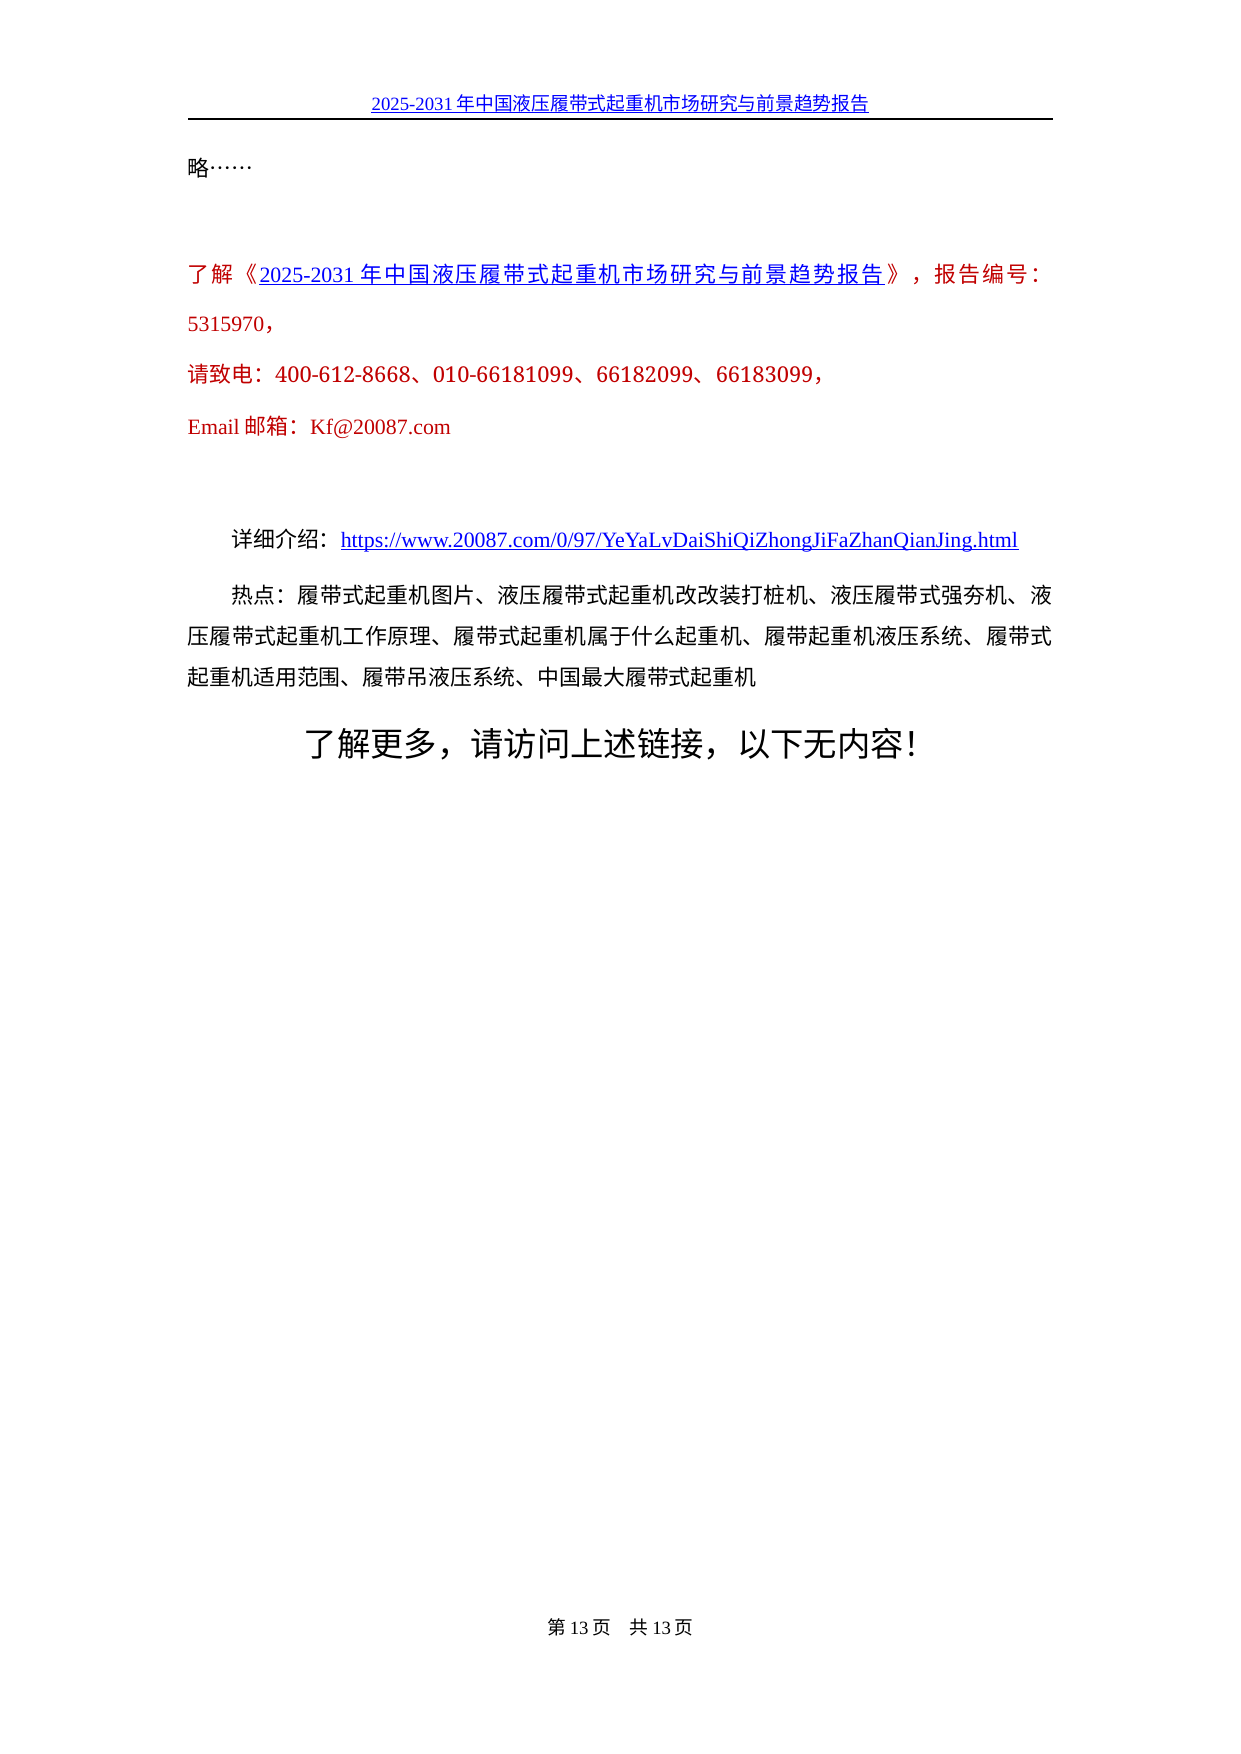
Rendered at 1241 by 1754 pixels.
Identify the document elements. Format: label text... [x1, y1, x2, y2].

text 详细介绍：https://www.20087.com/0/97/YeYaLvDaiShiQiZhongJiFaZhanQianJing.html [187, 521, 1053, 554]
text 请致电：400-612-8668、010-66181099、66182099、66183099， [187, 357, 1053, 389]
text 热点：履带式起重机图片、液压履带式起重机改改装打桩机、液压履带式强夯机、液压履带式起重机工作原理、履带式起重机属于什么起重机、履带起重机液压系统、履带式起重机适用范围、履带吊液压系统、中国最大履带式起重机 [187, 578, 1053, 692]
text 了解《2025-2031年中国液压履带式起重机市场研究与前景趋势报告》，报告编号：5315970， [187, 257, 1053, 338]
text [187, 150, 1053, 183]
title 了解更多，请访问上述链接，以下无内容！ [187, 709, 1053, 774]
text Email邮箱：Kf@20087.com [187, 408, 1053, 441]
